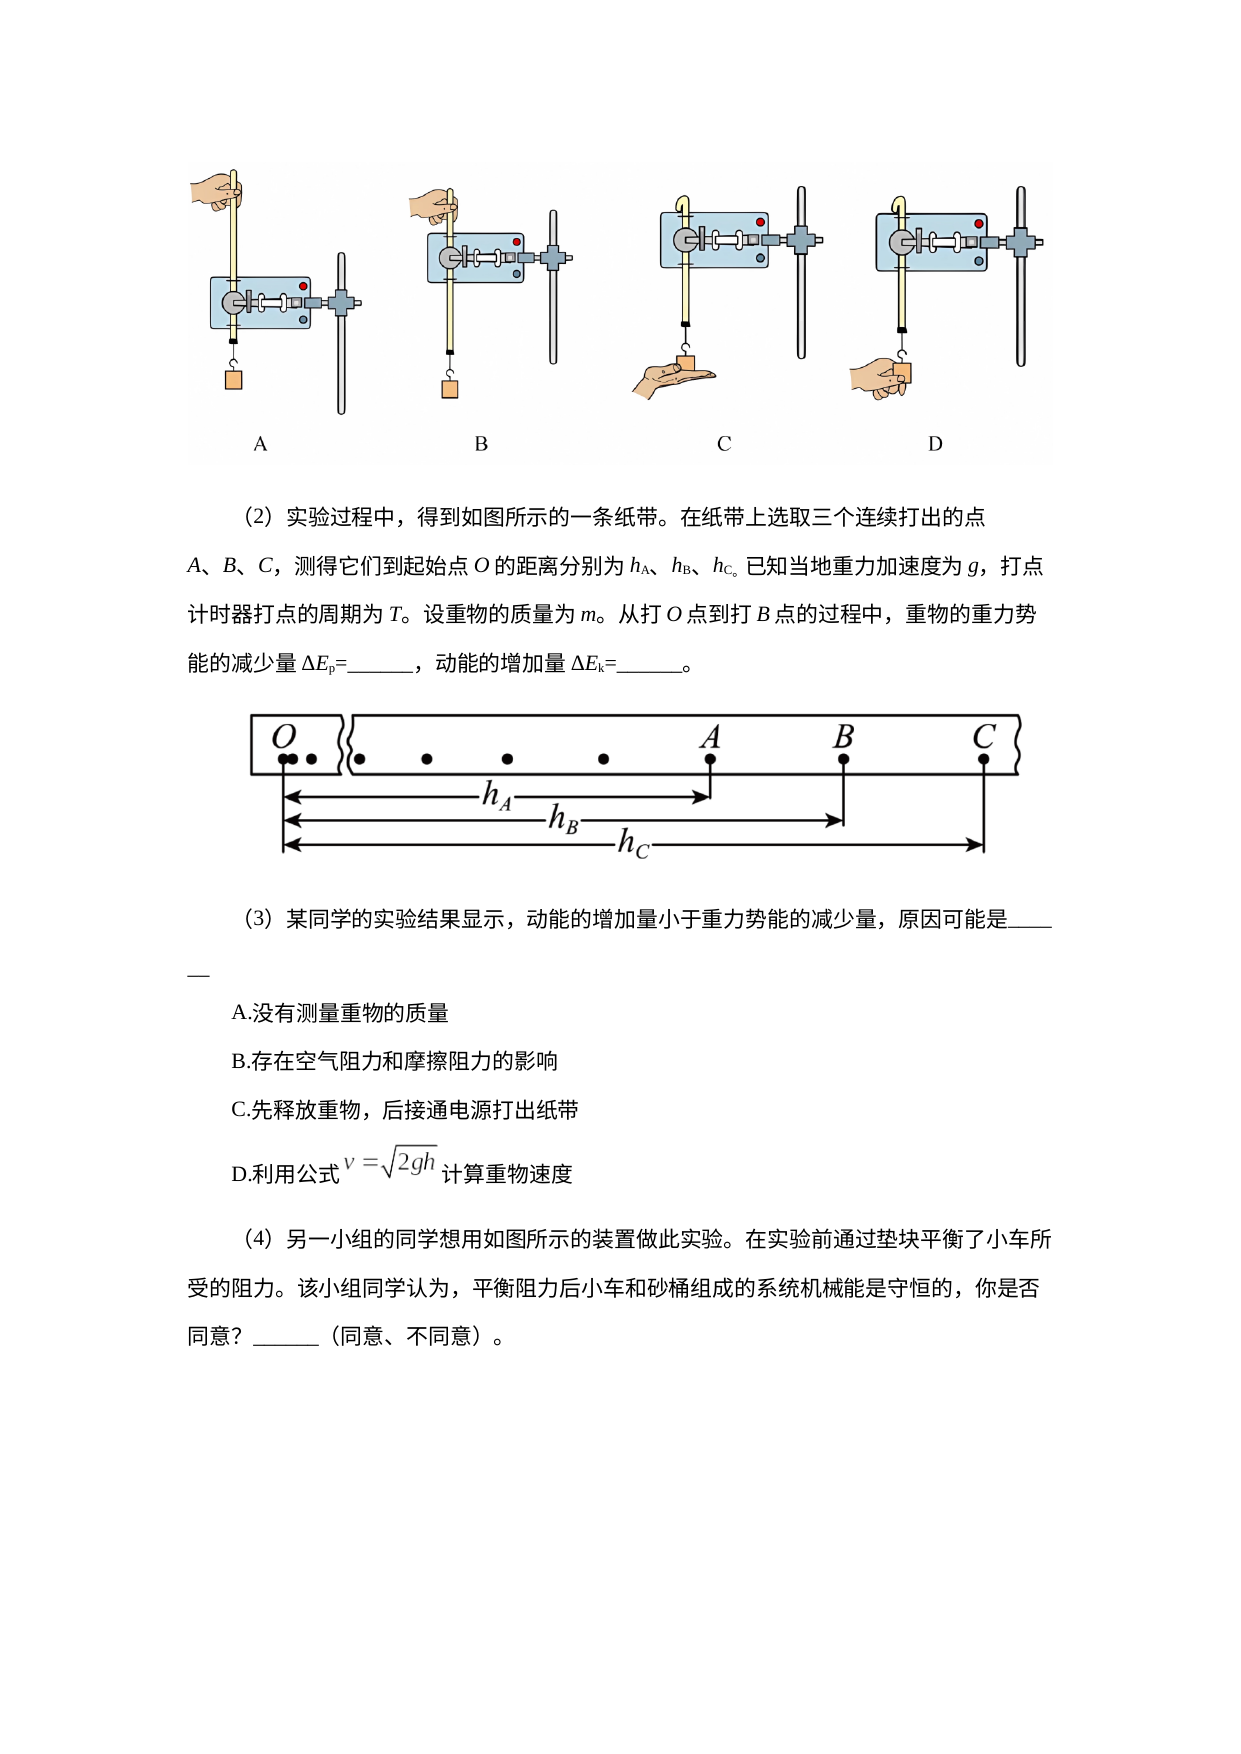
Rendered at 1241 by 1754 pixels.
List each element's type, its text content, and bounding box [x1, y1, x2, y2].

text D.利用公式计算重物速度 [187, 1141, 1053, 1206]
picture [231, 694, 1038, 872]
text B.存在空气阻力和摩擦阻力的影响 [187, 1044, 1053, 1076]
text C.先释放重物，后接通电源打出纸带 [187, 1092, 1053, 1125]
text （4）另一小组的同学想用如图所示的装置做此实验。在实验前通过垫块平衡了小车所受的阻力。该小组同学认为，平衡阻力后小车和砂桶组成的系统机械能是守恒的，你是否同意？______（同意、不同意）。 [187, 1221, 1053, 1351]
text （2）实验过程中，得到如图所示的一条纸带。在纸带上选取三个连续打出的点A、B、C，测得它们到起始点O的距离分别为hA、hB、hC。已知当地重力加速度为g，打点计时器打点的周期为T。设重物的质量为m。从打O点到打B点的过程中，重物的重力势能的减少量ΔEp=______，动能的增加量ΔEk=______。 [187, 499, 1053, 678]
text A.没有测量重物的质量 [187, 996, 1053, 1028]
text （3）某同学的实验结果显示，动能的增加量小于重力势能的减少量，原因可能是______ [187, 902, 1053, 983]
picture [187, 162, 1053, 465]
